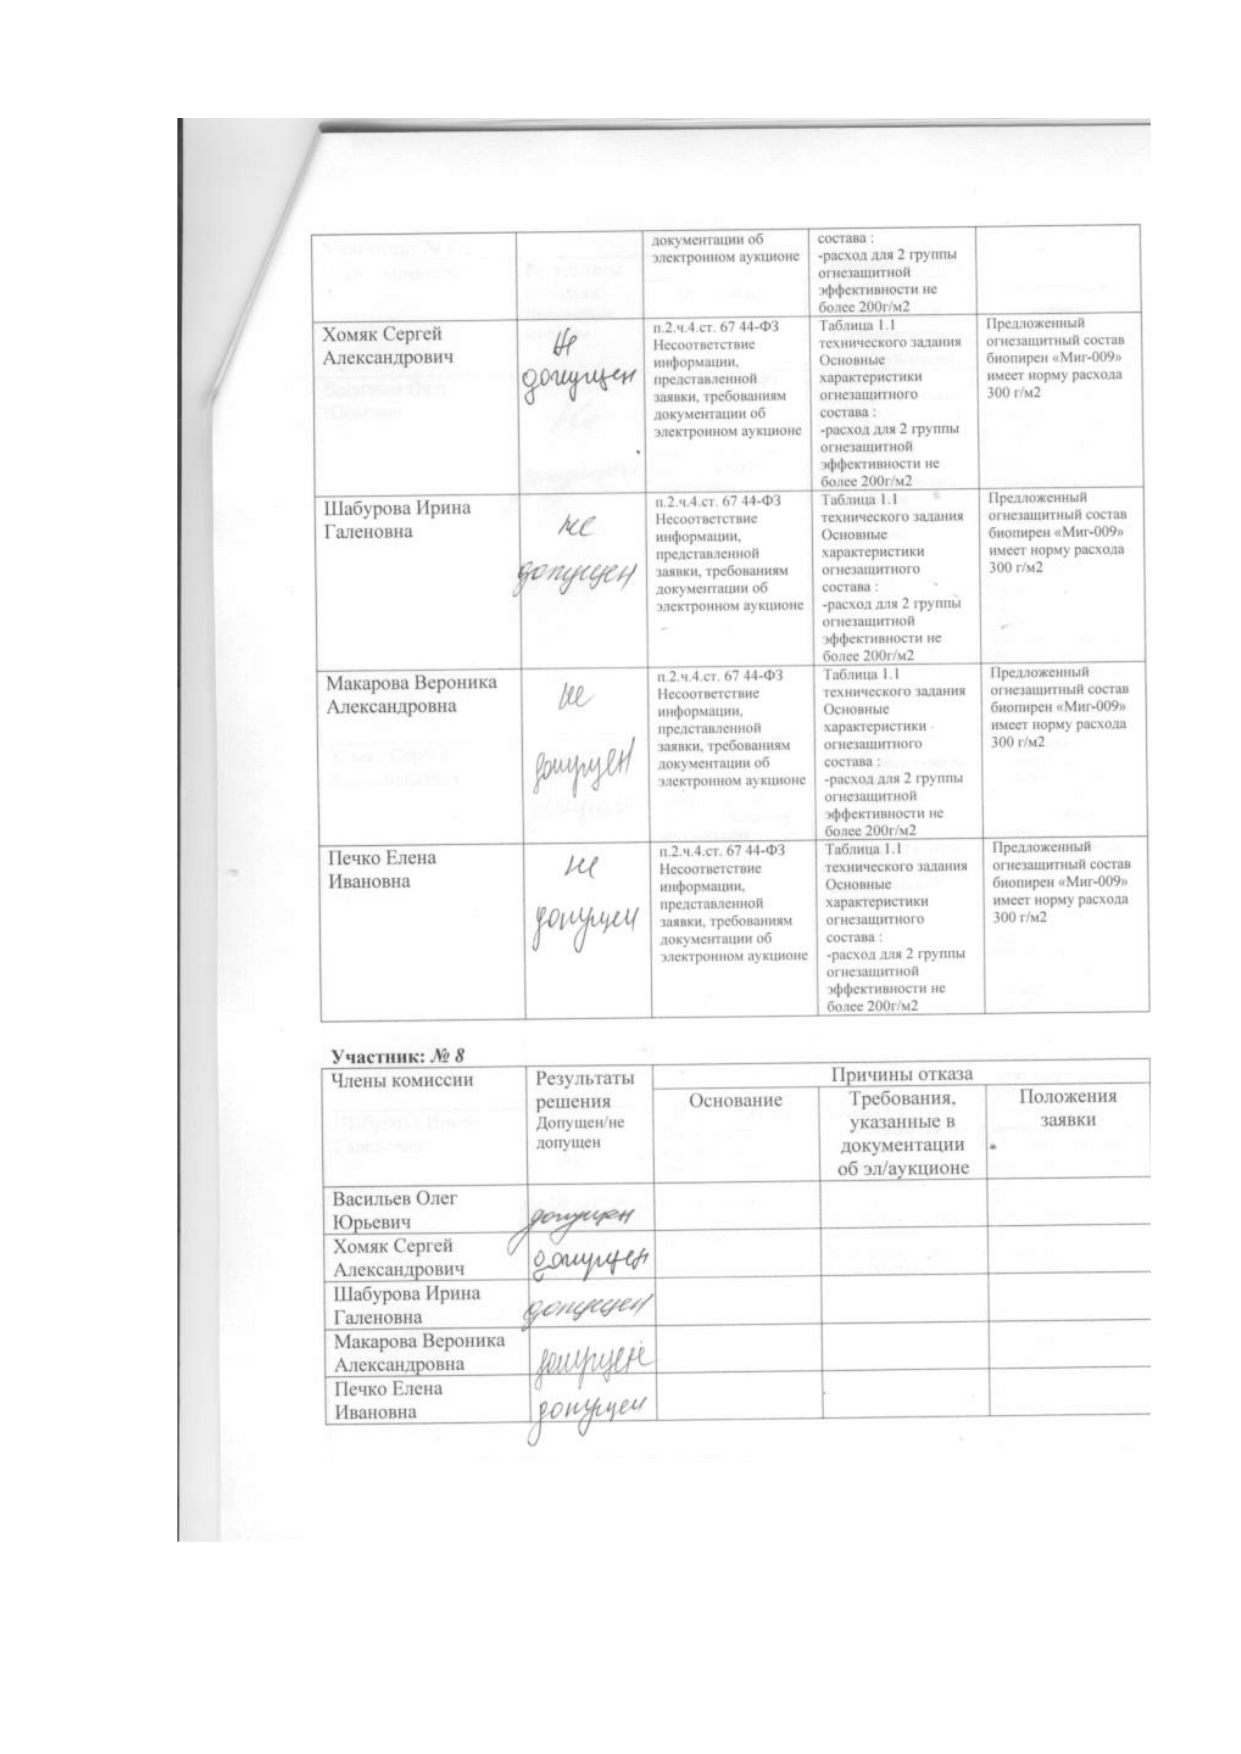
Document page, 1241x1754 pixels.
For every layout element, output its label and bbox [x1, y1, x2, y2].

picture [177, 118, 1152, 1543]
